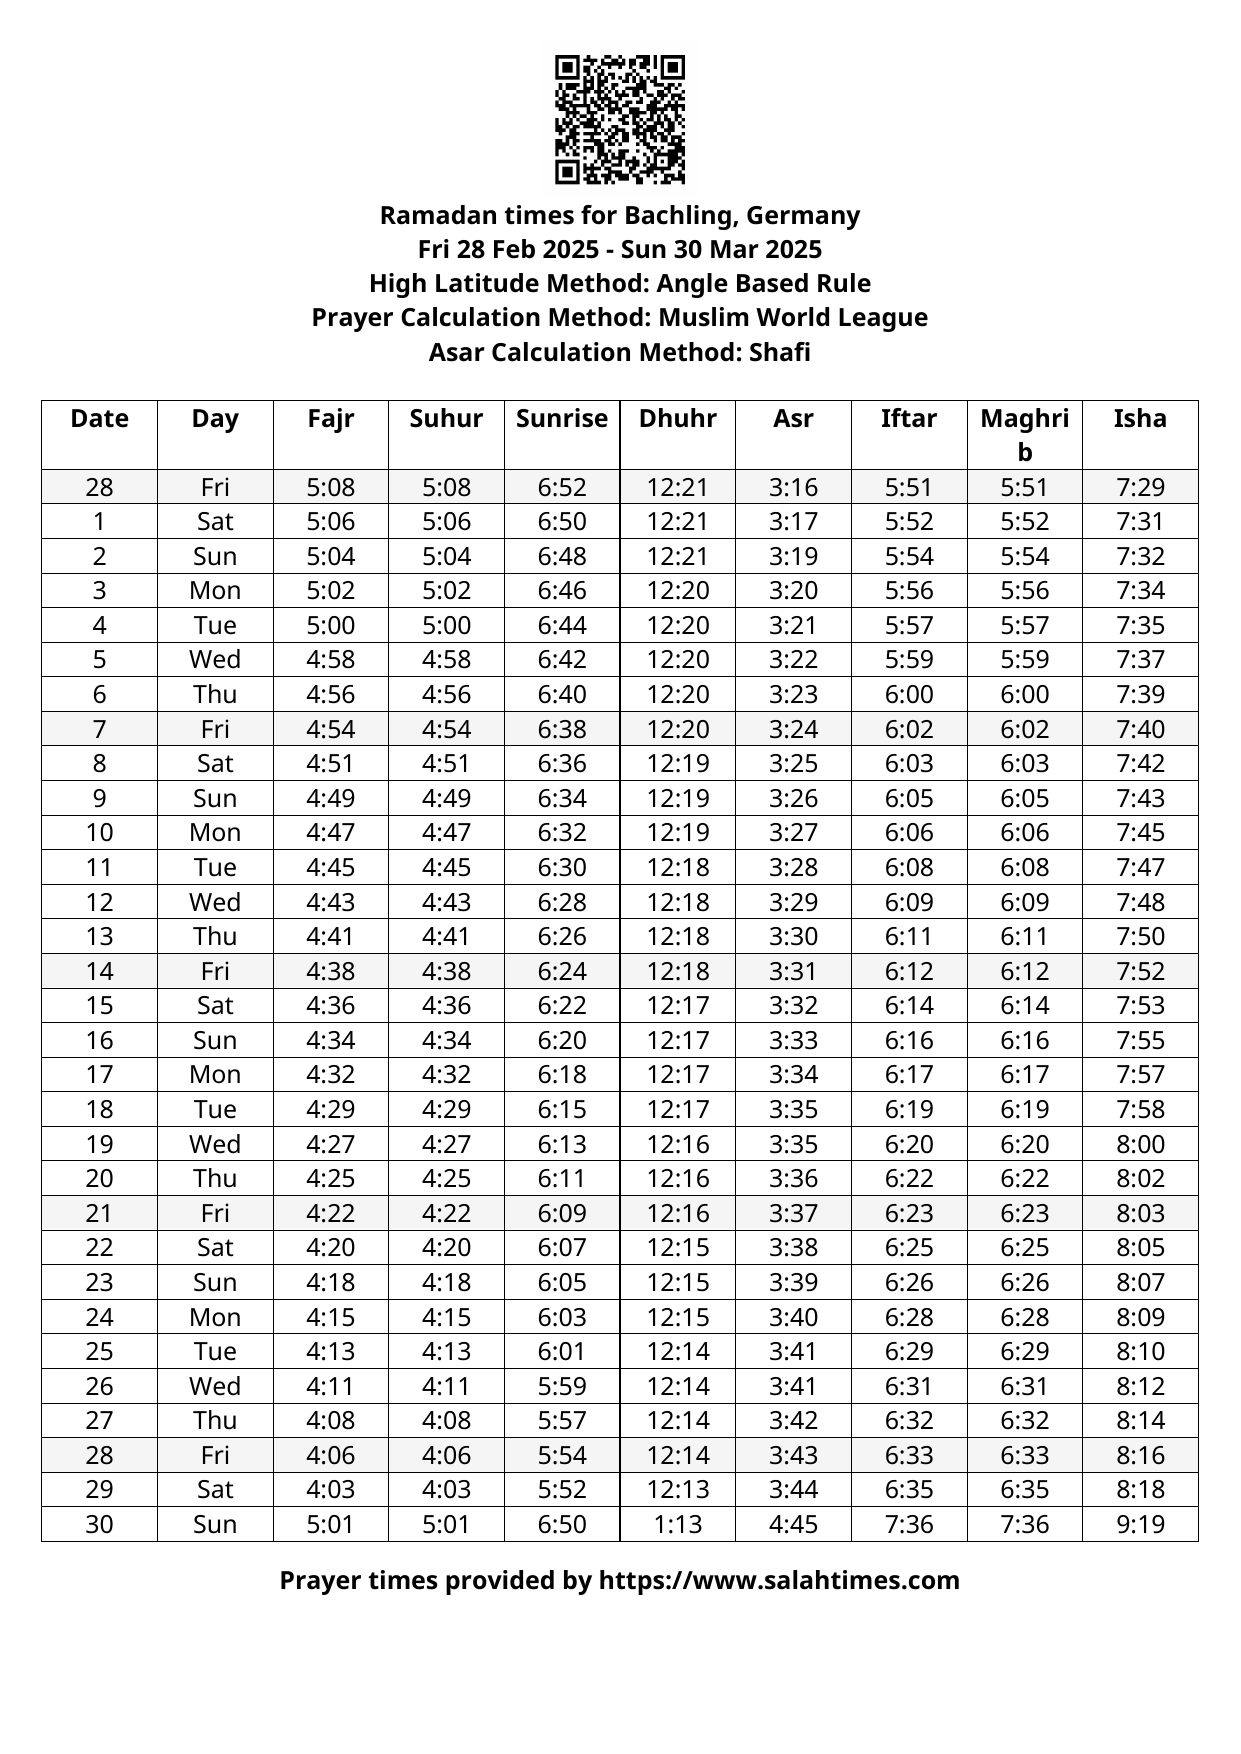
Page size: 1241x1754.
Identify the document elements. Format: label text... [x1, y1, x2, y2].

table_cell 6:06 [852, 816, 967, 849]
table_cell 12:14 [621, 1438, 735, 1472]
table_cell 6:22 [505, 989, 619, 1022]
table_cell 6:05 [505, 1265, 619, 1299]
table_cell 6:33 [852, 1438, 967, 1472]
table_cell 4:38 [389, 954, 504, 987]
table_cell 5:04 [389, 539, 504, 572]
table_cell 7:39 [1083, 677, 1198, 711]
table_cell 7:29 [1083, 470, 1198, 503]
table_cell Mon [158, 574, 273, 607]
table_cell 5:52 [505, 1473, 619, 1506]
table_cell Sun [158, 539, 273, 572]
table_cell 6:15 [505, 1092, 619, 1126]
table_cell 6:26 [968, 1265, 1082, 1299]
table_cell 7:35 [1083, 608, 1198, 642]
table_cell 4:27 [274, 1127, 388, 1160]
table_cell 4:32 [274, 1058, 388, 1091]
table_cell 15 [42, 989, 157, 1022]
table_cell 6:50 [505, 1507, 619, 1541]
table_cell 7:47 [1083, 850, 1198, 884]
table_cell Thu [158, 1161, 273, 1195]
table_header Fajr [274, 401, 388, 469]
table_cell 20 [42, 1161, 157, 1195]
table_cell 6:44 [505, 608, 619, 642]
table_cell Wed [158, 885, 273, 918]
table_cell Sat [158, 989, 273, 1022]
table_cell 4:15 [389, 1300, 504, 1333]
table_cell 3:41 [736, 1334, 851, 1368]
table_cell 3:19 [736, 539, 851, 572]
table_cell 3:35 [736, 1127, 851, 1160]
table_cell 26 [42, 1369, 157, 1402]
table_header Day [158, 401, 273, 469]
table_cell 6:20 [968, 1127, 1082, 1160]
table_cell Mon [158, 1300, 273, 1333]
table_cell 6:46 [505, 574, 619, 607]
table_cell 7:50 [1083, 919, 1198, 953]
table_cell 3:32 [736, 989, 851, 1022]
table_cell 5:59 [968, 643, 1082, 676]
table_cell 5:06 [389, 504, 504, 538]
table_cell 6:02 [852, 712, 967, 745]
table_cell 7 [42, 712, 157, 745]
table_cell 5:57 [852, 608, 967, 642]
table_cell 5 [42, 643, 157, 676]
table_cell Sun [158, 1023, 273, 1057]
table_cell 7:36 [968, 1507, 1082, 1541]
table_cell 12:16 [621, 1196, 735, 1229]
table_cell 6:31 [968, 1369, 1082, 1402]
table_cell 4:22 [274, 1196, 388, 1229]
table_cell Sun [158, 1507, 273, 1541]
table_cell 6:18 [505, 1058, 619, 1091]
table_cell 6:11 [968, 919, 1082, 953]
table_header Asr [736, 401, 851, 469]
table_cell 19 [42, 1127, 157, 1160]
table_cell 29 [42, 1473, 157, 1506]
table_cell 4:29 [274, 1092, 388, 1126]
table_cell 7:57 [1083, 1058, 1198, 1091]
table_cell 3:37 [736, 1196, 851, 1229]
table_cell 12:16 [621, 1161, 735, 1195]
table_cell 12:20 [621, 677, 735, 711]
table_cell 5:02 [389, 574, 504, 607]
table_cell 6:40 [505, 677, 619, 711]
table_cell 3:16 [736, 470, 851, 503]
table_cell 6:32 [852, 1404, 967, 1437]
table_cell 4:45 [736, 1507, 851, 1541]
text Asar Calculation Method: Shafi [42, 334, 1198, 368]
table_cell 4:22 [389, 1196, 504, 1229]
table_cell 18 [42, 1092, 157, 1126]
table_cell 8:18 [1083, 1473, 1198, 1506]
table_cell Fri [158, 954, 273, 987]
table_cell Thu [158, 919, 273, 953]
table_cell Sat [158, 746, 273, 780]
table_cell 4:36 [389, 989, 504, 1022]
table_cell 4:47 [274, 816, 388, 849]
table_cell 6:20 [852, 1127, 967, 1160]
table_cell 4:51 [274, 746, 388, 780]
table_cell Tue [158, 1092, 273, 1126]
table_cell 5:01 [274, 1507, 388, 1541]
table_cell 17 [42, 1058, 157, 1091]
table_cell 5:04 [274, 539, 388, 572]
table_cell 4:49 [389, 781, 504, 814]
table_cell 6:12 [968, 954, 1082, 987]
table_cell 6:52 [505, 470, 619, 503]
table_cell 2 [42, 539, 157, 572]
table_cell 4:41 [389, 919, 504, 953]
table_cell Sat [158, 1231, 273, 1264]
table_cell 4:11 [274, 1369, 388, 1402]
table_cell 8:03 [1083, 1196, 1198, 1229]
table_cell 3:31 [736, 954, 851, 987]
table_cell 4:18 [274, 1265, 388, 1299]
table_cell 1:13 [621, 1507, 735, 1541]
table_cell 6:03 [852, 746, 967, 780]
table_cell Tue [158, 1334, 273, 1368]
table_cell Thu [158, 1404, 273, 1437]
table_cell 12:20 [621, 574, 735, 607]
table_cell 7:43 [1083, 781, 1198, 814]
table_cell 6:25 [852, 1231, 967, 1264]
table_cell 6:14 [852, 989, 967, 1022]
table_cell 6:32 [968, 1404, 1082, 1437]
table_cell 6:50 [505, 504, 619, 538]
table_cell 7:58 [1083, 1092, 1198, 1126]
table_cell 3:38 [736, 1231, 851, 1264]
table_cell 4:34 [389, 1023, 504, 1057]
table_cell 3:30 [736, 919, 851, 953]
table_cell 5:59 [505, 1369, 619, 1402]
table_cell 6:02 [968, 712, 1082, 745]
table_cell 5:52 [968, 504, 1082, 538]
table_cell 6:16 [968, 1023, 1082, 1057]
table_cell 12:17 [621, 1023, 735, 1057]
table_cell 28 [42, 470, 157, 503]
table_cell 3:22 [736, 643, 851, 676]
table_cell 4:58 [389, 643, 504, 676]
table_cell 6:09 [968, 885, 1082, 918]
table_cell 12:20 [621, 643, 735, 676]
table_cell 5:54 [852, 539, 967, 572]
table_cell 6:05 [968, 781, 1082, 814]
table_cell 7:45 [1083, 816, 1198, 849]
table_cell Fri [158, 712, 273, 745]
table_cell 7:48 [1083, 885, 1198, 918]
table_cell 12:18 [621, 885, 735, 918]
table_cell 6:17 [852, 1058, 967, 1091]
table_cell 7:40 [1083, 712, 1198, 745]
table_cell 8:12 [1083, 1369, 1198, 1402]
table_cell 6:24 [505, 954, 619, 987]
table_cell 5:08 [389, 470, 504, 503]
table_cell Sun [158, 781, 273, 814]
table_cell 3:39 [736, 1265, 851, 1299]
table_cell 21 [42, 1196, 157, 1229]
table_cell 12:21 [621, 470, 735, 503]
table_cell 10 [42, 816, 157, 849]
table_cell 4:58 [274, 643, 388, 676]
table_cell 12:15 [621, 1265, 735, 1299]
table_cell 30 [42, 1507, 157, 1541]
table_cell 8:09 [1083, 1300, 1198, 1333]
table_cell 6:03 [505, 1300, 619, 1333]
table_cell 6:28 [968, 1300, 1082, 1333]
table_cell 4:32 [389, 1058, 504, 1091]
table_cell 5:54 [505, 1438, 619, 1472]
table_cell 12:17 [621, 989, 735, 1022]
table_cell 12:21 [621, 539, 735, 572]
table_cell 6:03 [968, 746, 1082, 780]
table_cell 4:43 [274, 885, 388, 918]
table_cell 5:52 [852, 504, 967, 538]
table_cell 6:42 [505, 643, 619, 676]
table_cell 3:33 [736, 1023, 851, 1057]
table_cell 5:54 [968, 539, 1082, 572]
table_cell 4:47 [389, 816, 504, 849]
table_cell 6:07 [505, 1231, 619, 1264]
table_cell 9 [42, 781, 157, 814]
table_cell 6:22 [852, 1161, 967, 1195]
table_cell 4:43 [389, 885, 504, 918]
table_cell 8 [42, 746, 157, 780]
table_cell 12:15 [621, 1231, 735, 1264]
table_cell 3:28 [736, 850, 851, 884]
table_cell 3:29 [736, 885, 851, 918]
table_cell 3:42 [736, 1404, 851, 1437]
table_cell 12:19 [621, 816, 735, 849]
table_cell 4:13 [389, 1334, 504, 1368]
table_cell Mon [158, 816, 273, 849]
table_cell 5:57 [505, 1404, 619, 1437]
table_cell 6:01 [505, 1334, 619, 1368]
table_cell 12:19 [621, 781, 735, 814]
text Ramadan times for Bachling, Germany [42, 198, 1198, 232]
table_cell 8:05 [1083, 1231, 1198, 1264]
table_cell 6:36 [505, 746, 619, 780]
table_cell 6:31 [852, 1369, 967, 1402]
table_cell 3:24 [736, 712, 851, 745]
table_cell 6:00 [852, 677, 967, 711]
table_cell 8:00 [1083, 1127, 1198, 1160]
table_cell 4:45 [389, 850, 504, 884]
table_cell 23 [42, 1265, 157, 1299]
table_cell 3 [42, 574, 157, 607]
table_cell 4:18 [389, 1265, 504, 1299]
table_cell 6:35 [968, 1473, 1082, 1506]
table_cell Tue [158, 850, 273, 884]
table_cell 6:13 [505, 1127, 619, 1160]
table_cell 28 [42, 1438, 157, 1472]
table_cell 8:07 [1083, 1265, 1198, 1299]
table_cell 6:11 [505, 1161, 619, 1195]
table_cell 6:28 [505, 885, 619, 918]
table_cell 3:25 [736, 746, 851, 780]
table_cell 4:25 [274, 1161, 388, 1195]
table_cell Fri [158, 470, 273, 503]
table_cell 12:14 [621, 1369, 735, 1402]
table_cell Wed [158, 643, 273, 676]
table_cell 6:30 [505, 850, 619, 884]
table_cell 6:09 [852, 885, 967, 918]
table_cell 16 [42, 1023, 157, 1057]
table_cell 12:14 [621, 1334, 735, 1368]
table_cell 6:19 [852, 1092, 967, 1126]
table_cell 4:20 [274, 1231, 388, 1264]
table_cell 5:02 [274, 574, 388, 607]
table_cell 4:56 [389, 677, 504, 711]
table_cell 6:22 [968, 1161, 1082, 1195]
table_cell 5:56 [852, 574, 967, 607]
table_cell 6:06 [968, 816, 1082, 849]
table_header Iftar [852, 401, 967, 469]
table_cell Sun [158, 1265, 273, 1299]
table_cell 6:23 [852, 1196, 967, 1229]
table_cell 8:14 [1083, 1404, 1198, 1437]
table_cell 7:32 [1083, 539, 1198, 572]
table_header Suhur [389, 401, 504, 469]
table_cell 6:08 [852, 850, 967, 884]
picture [542, 41, 699, 198]
table_cell 6:12 [852, 954, 967, 987]
table_cell 4:06 [389, 1438, 504, 1472]
table_cell 4:15 [274, 1300, 388, 1333]
table_cell 6:20 [505, 1023, 619, 1057]
table_cell 4:38 [274, 954, 388, 987]
table_cell Fri [158, 1196, 273, 1229]
table_cell 8:16 [1083, 1438, 1198, 1472]
table_cell 4:25 [389, 1161, 504, 1195]
table_cell 7:52 [1083, 954, 1198, 987]
table_cell 25 [42, 1334, 157, 1368]
table_cell 12:17 [621, 1058, 735, 1091]
table_cell 4 [42, 608, 157, 642]
table_cell 5:59 [852, 643, 967, 676]
table_cell 6:33 [968, 1438, 1082, 1472]
table_cell 5:06 [274, 504, 388, 538]
table_cell 7:42 [1083, 746, 1198, 780]
table_cell 12:21 [621, 504, 735, 538]
table_cell 7:37 [1083, 643, 1198, 676]
text Fri 28 Feb 2025 - Sun 30 Mar 2025 [42, 232, 1198, 266]
table_cell 12:19 [621, 746, 735, 780]
table_cell 6:08 [968, 850, 1082, 884]
table_cell 4:08 [274, 1404, 388, 1437]
table_cell 3:17 [736, 504, 851, 538]
table_cell 4:20 [389, 1231, 504, 1264]
table_cell 4:49 [274, 781, 388, 814]
table_cell Tue [158, 608, 273, 642]
table_cell Thu [158, 677, 273, 711]
table_cell 6:38 [505, 712, 619, 745]
table_cell 6:19 [968, 1092, 1082, 1126]
table_cell 7:36 [852, 1507, 967, 1541]
table_cell 5:00 [274, 608, 388, 642]
text High Latitude Method: Angle Based Rule [42, 266, 1198, 300]
table_cell 12:17 [621, 1092, 735, 1126]
table_cell 11 [42, 850, 157, 884]
table_cell 3:26 [736, 781, 851, 814]
table_cell 7:55 [1083, 1023, 1198, 1057]
table_cell 4:13 [274, 1334, 388, 1368]
table_cell 3:43 [736, 1438, 851, 1472]
table_cell 14 [42, 954, 157, 987]
table_cell 1 [42, 504, 157, 538]
table_cell 3:21 [736, 608, 851, 642]
table_cell 3:41 [736, 1369, 851, 1402]
table_cell 7:53 [1083, 989, 1198, 1022]
table_cell 12:18 [621, 954, 735, 987]
table_cell 4:36 [274, 989, 388, 1022]
table_cell 4:34 [274, 1023, 388, 1057]
table_cell 6:32 [505, 816, 619, 849]
table_cell 4:06 [274, 1438, 388, 1472]
table_cell 5:56 [968, 574, 1082, 607]
table_cell 6:25 [968, 1231, 1082, 1264]
table_cell 6:05 [852, 781, 967, 814]
table_header Isha [1083, 401, 1198, 469]
table_cell 12:14 [621, 1404, 735, 1437]
table_cell 4:54 [389, 712, 504, 745]
text Prayer Calculation Method: Muslim World League [42, 300, 1198, 334]
table_cell 6:35 [852, 1473, 967, 1506]
table_cell Sat [158, 504, 273, 538]
table_cell 6:29 [968, 1334, 1082, 1368]
table_cell 6:28 [852, 1300, 967, 1333]
table_cell 27 [42, 1404, 157, 1437]
table_cell 4:03 [389, 1473, 504, 1506]
table_cell 6:16 [852, 1023, 967, 1057]
table_cell 22 [42, 1231, 157, 1264]
table_cell 4:54 [274, 712, 388, 745]
table_cell 6 [42, 677, 157, 711]
table_cell Sat [158, 1473, 273, 1506]
table_cell 5:08 [274, 470, 388, 503]
table_cell 6:29 [852, 1334, 967, 1368]
table_header Date [42, 401, 157, 469]
table_cell 6:26 [852, 1265, 967, 1299]
table_cell 6:34 [505, 781, 619, 814]
table_cell 8:10 [1083, 1334, 1198, 1368]
table_cell 4:29 [389, 1092, 504, 1126]
table_cell 3:36 [736, 1161, 851, 1195]
table_cell 6:00 [968, 677, 1082, 711]
table_cell 3:44 [736, 1473, 851, 1506]
table_cell 5:00 [389, 608, 504, 642]
table_cell 4:45 [274, 850, 388, 884]
table_cell 4:56 [274, 677, 388, 711]
table_cell 12:16 [621, 1127, 735, 1160]
table_cell 4:41 [274, 919, 388, 953]
table_cell 7:34 [1083, 574, 1198, 607]
table_cell 12:20 [621, 608, 735, 642]
table_cell 4:11 [389, 1369, 504, 1402]
table_cell 6:23 [968, 1196, 1082, 1229]
table_cell 4:27 [389, 1127, 504, 1160]
table_cell Wed [158, 1127, 273, 1160]
table_cell 6:17 [968, 1058, 1082, 1091]
table_cell 3:23 [736, 677, 851, 711]
table_cell 5:51 [852, 470, 967, 503]
table_cell 5:51 [968, 470, 1082, 503]
text Prayer times provided by https://www.salahtimes.com [42, 1563, 1198, 1597]
table_header Sunrise [505, 401, 619, 469]
table_cell 12:18 [621, 850, 735, 884]
table_cell 3:27 [736, 816, 851, 849]
table_cell 8:02 [1083, 1161, 1198, 1195]
table_cell 12:18 [621, 919, 735, 953]
table_cell 3:40 [736, 1300, 851, 1333]
table_cell 3:35 [736, 1092, 851, 1126]
table_cell 24 [42, 1300, 157, 1333]
table_cell 4:03 [274, 1473, 388, 1506]
table_cell Mon [158, 1058, 273, 1091]
table_cell 12:13 [621, 1473, 735, 1506]
table_header Maghrib [968, 401, 1082, 469]
table_cell 3:20 [736, 574, 851, 607]
table_cell 7:31 [1083, 504, 1198, 538]
table_cell 12:20 [621, 712, 735, 745]
table_cell 6:26 [505, 919, 619, 953]
table_cell 13 [42, 919, 157, 953]
table_cell 6:11 [852, 919, 967, 953]
table_cell 6:48 [505, 539, 619, 572]
table_cell 6:09 [505, 1196, 619, 1229]
table_cell Fri [158, 1438, 273, 1472]
table_cell Wed [158, 1369, 273, 1402]
table_cell 12 [42, 885, 157, 918]
table_cell 4:51 [389, 746, 504, 780]
table_cell 9:19 [1083, 1507, 1198, 1541]
table_header Dhuhr [621, 401, 735, 469]
table_cell 4:08 [389, 1404, 504, 1437]
table_cell 5:57 [968, 608, 1082, 642]
table_cell 6:14 [968, 989, 1082, 1022]
table_cell 12:15 [621, 1300, 735, 1333]
table_cell 3:34 [736, 1058, 851, 1091]
table_cell 5:01 [389, 1507, 504, 1541]
